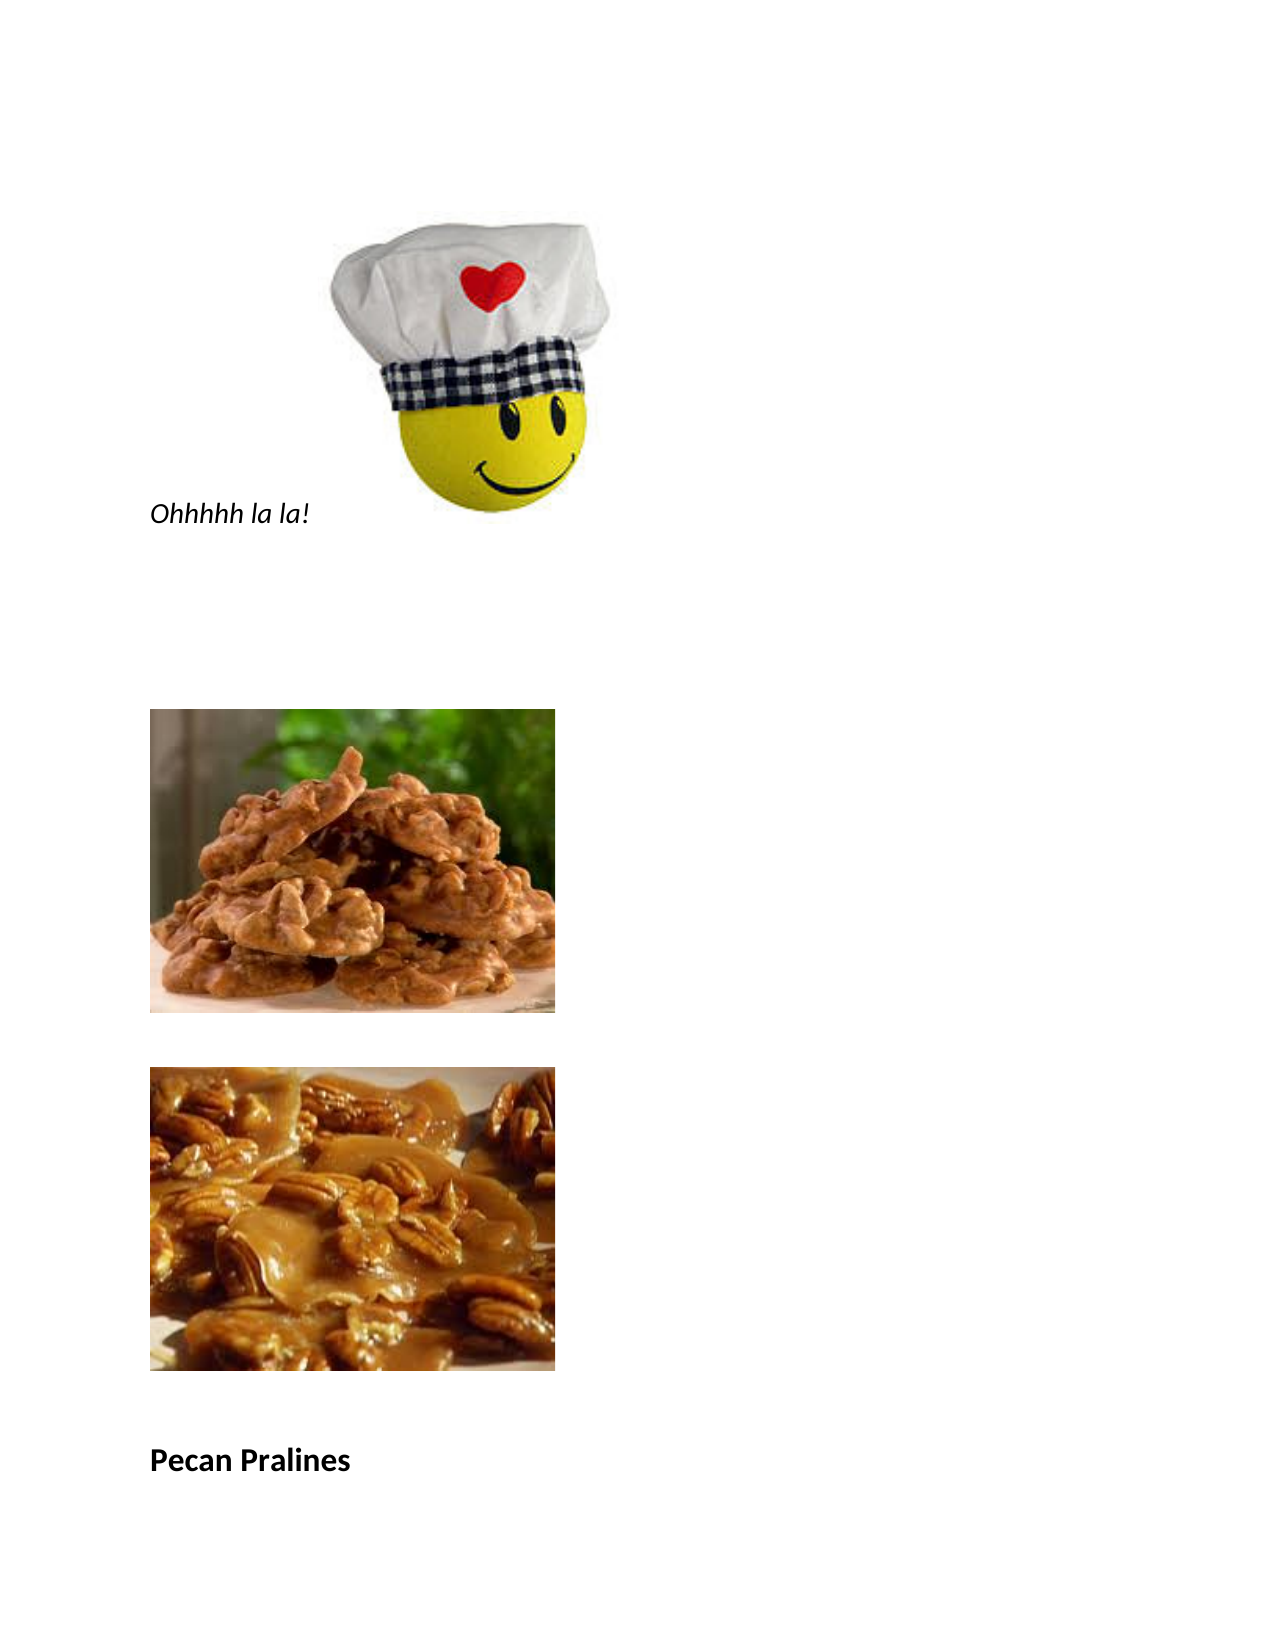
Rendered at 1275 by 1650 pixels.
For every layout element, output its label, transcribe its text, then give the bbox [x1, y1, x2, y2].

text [150, 1068, 1125, 1480]
picture [150, 709, 556, 1013]
picture [317, 211, 623, 524]
picture [150, 1067, 556, 1371]
